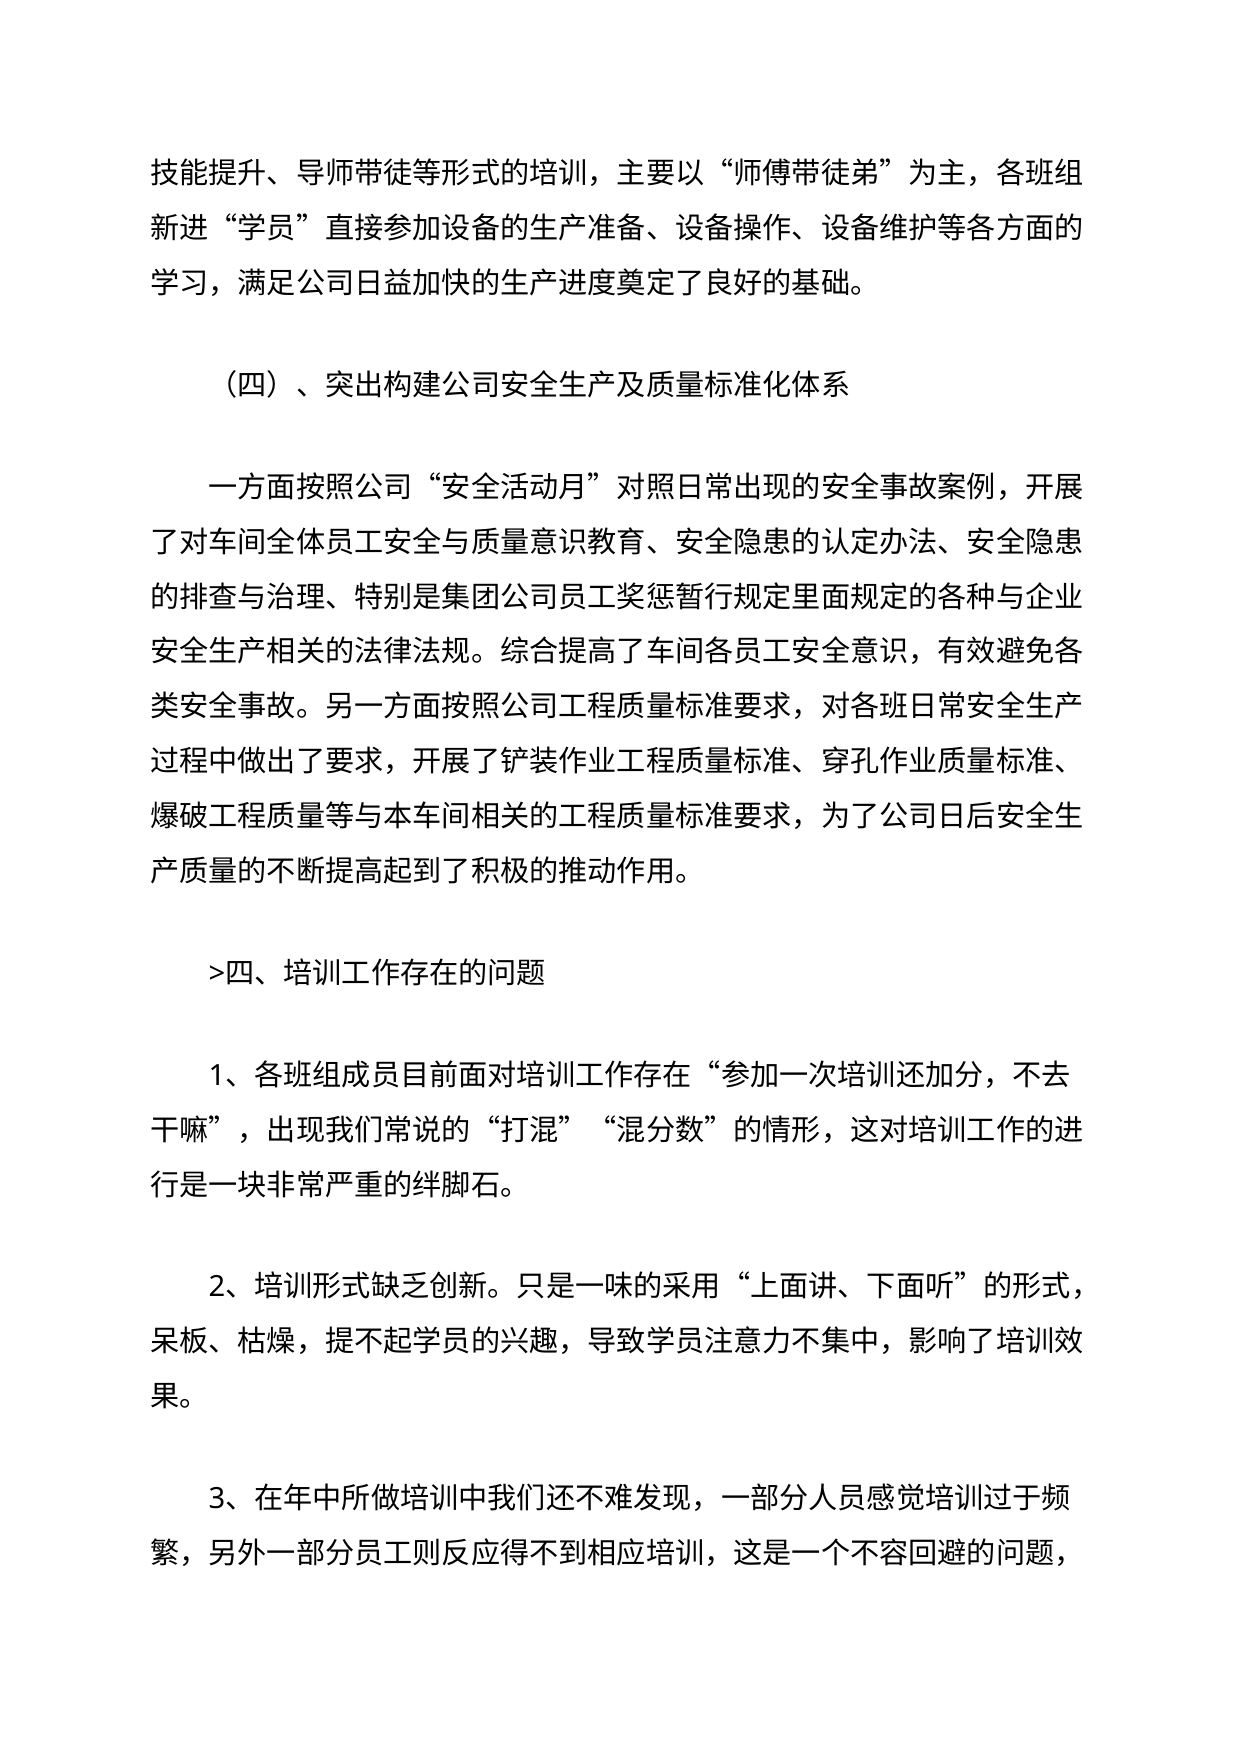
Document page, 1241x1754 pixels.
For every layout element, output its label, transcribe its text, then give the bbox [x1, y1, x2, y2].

text （四）、突出构建公司安全生产及质量标准化体系 [150, 362, 1090, 404]
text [150, 1475, 1090, 1572]
text >四、培训工作存在的问题 [150, 949, 1090, 992]
text 一方面按照公司“安全活动月”对照日常出现的安全事故案例，开展了对车间全体员工安全与质量意识教育、安全隐患的认定办法、安全隐患的排查与治理、特别是集团公司员工奖惩暂行规定里面规定的各种与企业安全生产相关的法律法规。综合提高了车间各员工安全意识，有效避免各类安全事故。另一方面按照公司工程质量标准要求，对各班日常安全生产过程中做出了要求，开展了铲装作业工程质量标准、穿孔作业质量标准、爆破工程质量等与本车间相关的工程质量标准要求，为了公司日后安全生产质量的不断提高起到了积极的推动作用。 [150, 463, 1090, 890]
text 1、各班组成员目前面对培训工作存在“参加一次培训还加分，不去干嘛”，出现我们常说的“打混”“混分数”的情形，这对培训工作的进行是一块非常严重的绊脚石。 [150, 1051, 1090, 1203]
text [150, 150, 1090, 302]
text 2、培训形式缺乏创新。只是一味的采用“上面讲、下面听”的形式，呆板、枯燥，提不起学员的兴趣，导致学员注意力不集中，影响了培训效果。 [150, 1263, 1090, 1415]
